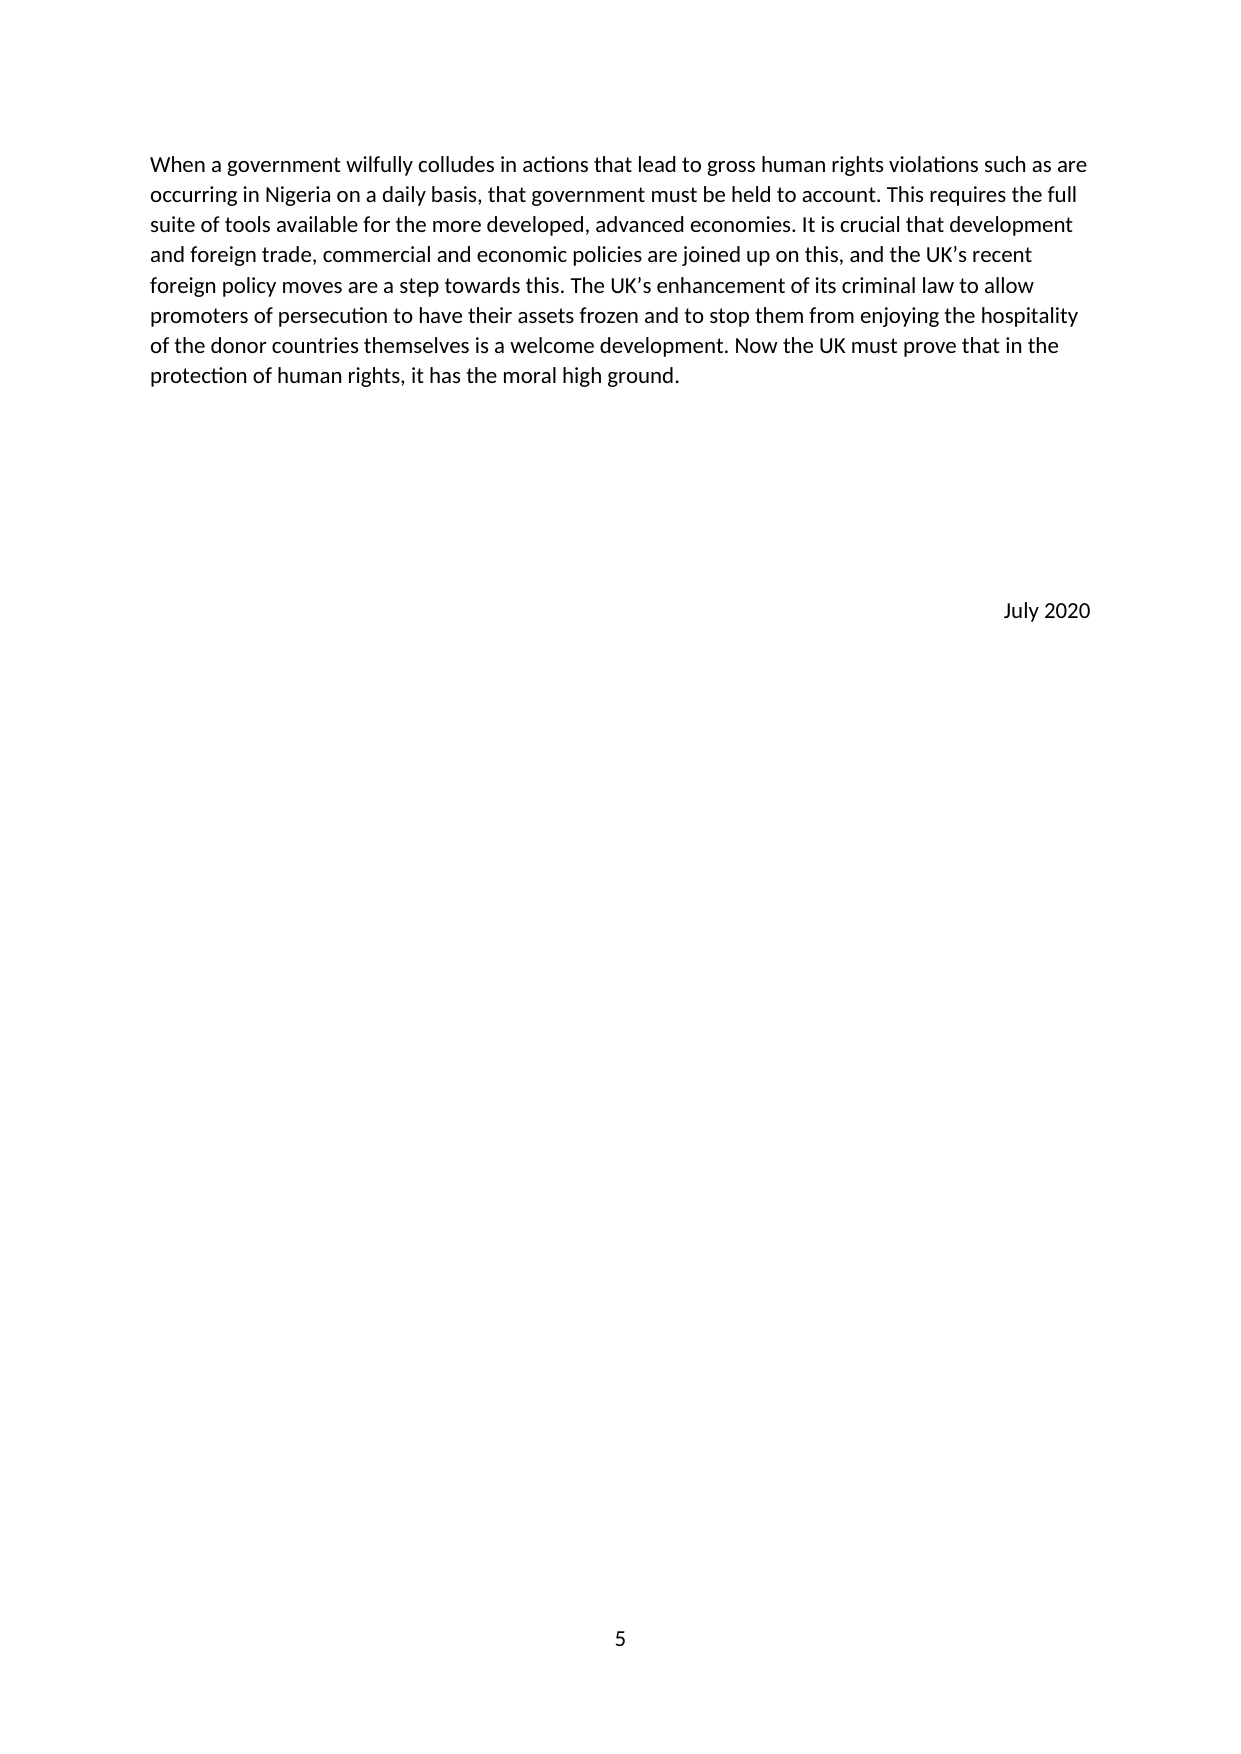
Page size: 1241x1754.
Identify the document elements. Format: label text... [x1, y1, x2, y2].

text July 2020 [150, 596, 1090, 624]
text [150, 150, 1090, 389]
